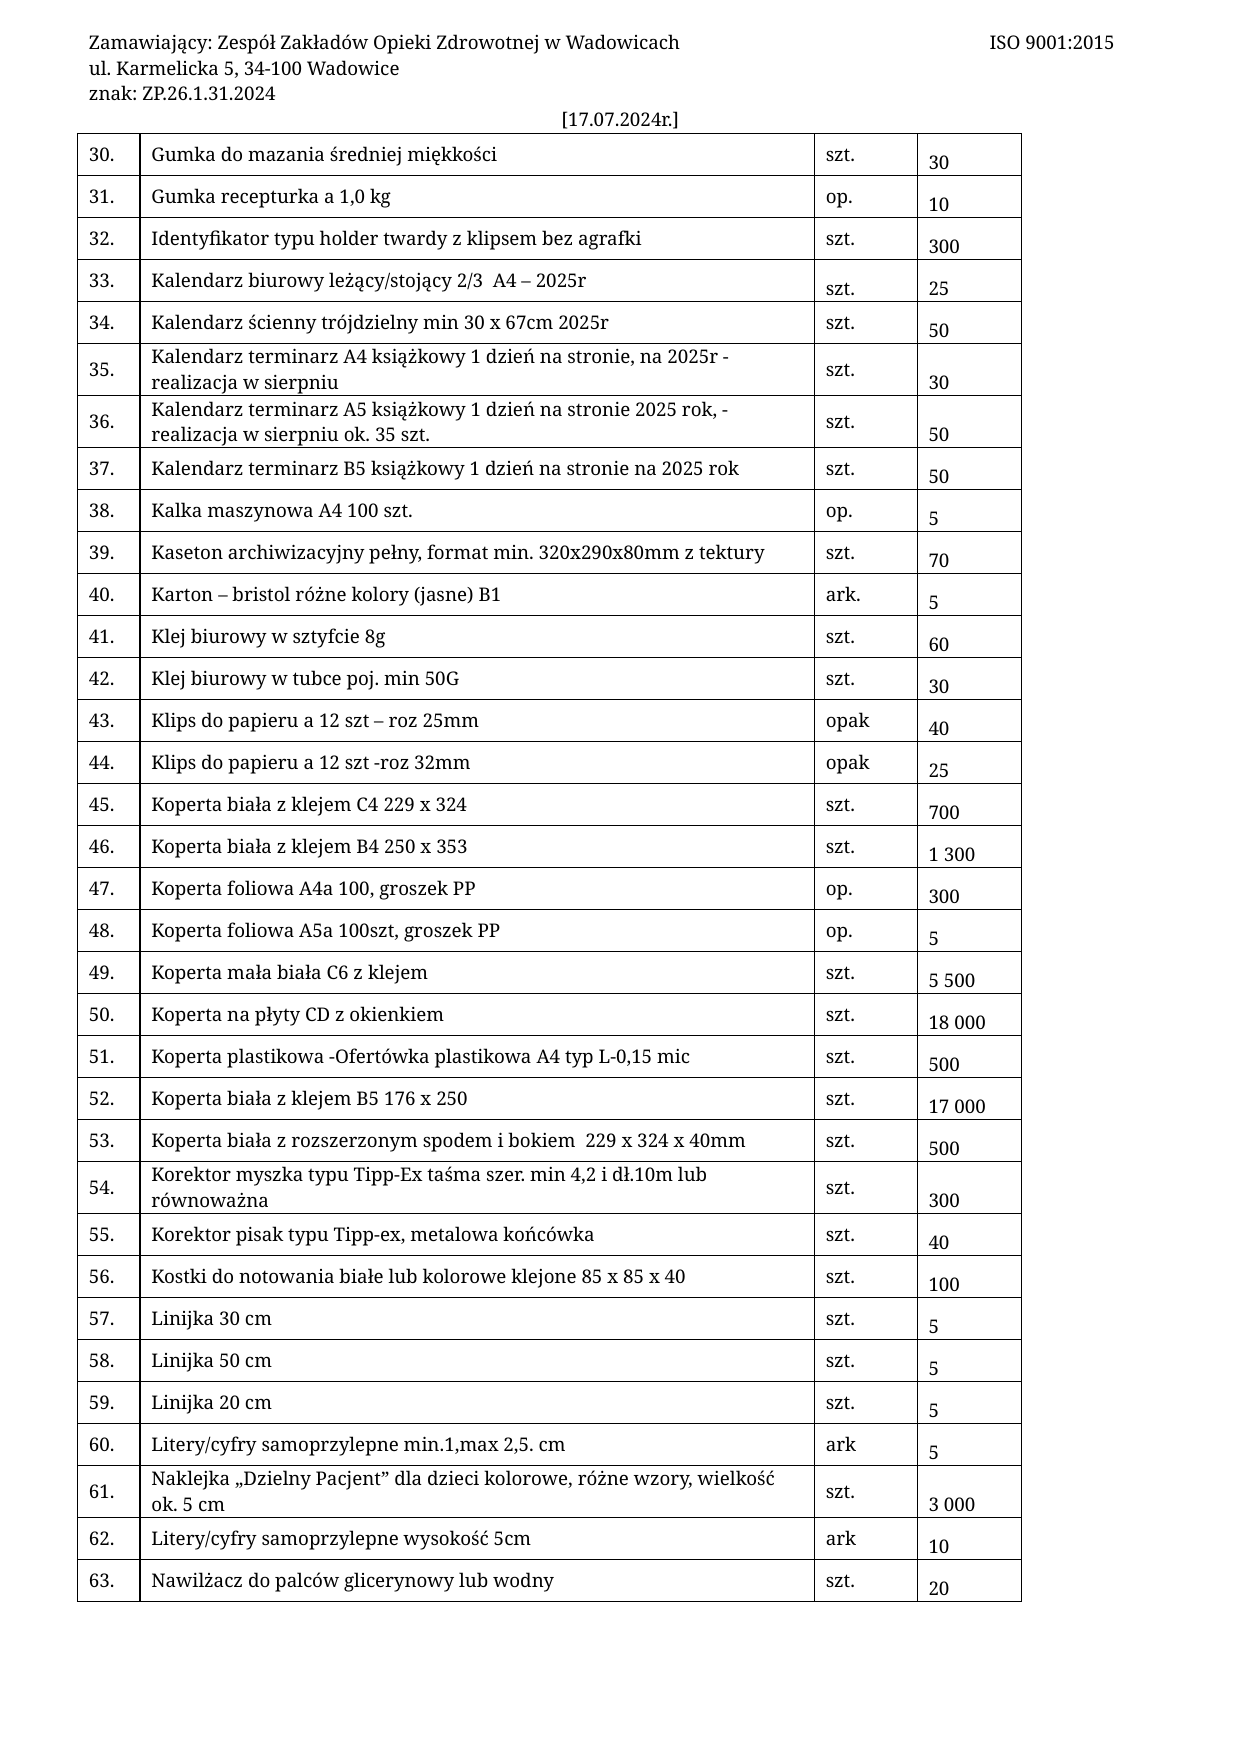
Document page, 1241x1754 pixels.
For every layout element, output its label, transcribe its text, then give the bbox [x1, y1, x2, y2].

table_cell szt. [815, 784, 917, 825]
table_cell szt. [815, 1036, 917, 1077]
table_cell 58. [78, 1340, 139, 1381]
table_cell szt. [815, 1560, 917, 1601]
table_cell 47. [78, 868, 139, 909]
table_cell szt. [815, 1340, 917, 1381]
table_cell Nawilżacz do palców glicerynowy lub wodny [141, 1560, 814, 1601]
table_cell szt. [815, 260, 917, 301]
table_cell 5 [918, 1298, 1021, 1339]
table_cell 41. [78, 616, 139, 657]
table_cell Litery/cyfry samoprzylepne min.1,max 2,5. cm [141, 1424, 814, 1464]
table_cell 50 [918, 396, 1021, 447]
table_cell 500 [918, 1036, 1021, 1077]
table_cell 25 [918, 742, 1021, 783]
table_cell opak [815, 742, 917, 783]
table_cell 40 [918, 1214, 1021, 1255]
table_cell szt. [815, 448, 917, 489]
table_cell 30 [918, 658, 1021, 699]
table_cell Kalendarz biurowy leżący/stojący 2/3 A4 – 2025r [141, 260, 814, 301]
table_cell 3 000 [918, 1466, 1021, 1517]
table_cell Kalendarz terminarz A4 książkowy 1 dzień na stronie, na 2025r - realizacja w sierpniu [141, 344, 814, 395]
table_cell 63. [78, 1560, 139, 1601]
table_cell 10 [918, 1518, 1021, 1559]
table_cell szt. [815, 134, 917, 175]
table_cell szt. [815, 1256, 917, 1297]
table_cell Kalka maszynowa A4 100 szt. [141, 490, 814, 531]
table_cell szt. [815, 1078, 917, 1119]
table_cell 44. [78, 742, 139, 783]
table_cell szt. [815, 1382, 917, 1423]
table_cell 42. [78, 658, 139, 699]
table_cell 32. [78, 218, 139, 259]
table_cell op. [815, 910, 917, 951]
table_cell Karton – bristol różne kolory (jasne) B1 [141, 574, 814, 615]
table_cell 70 [918, 532, 1021, 573]
table_cell 36. [78, 396, 139, 447]
table_cell 31. [78, 176, 139, 217]
table_cell Linijka 30 cm [141, 1298, 814, 1339]
table_cell szt. [815, 344, 917, 395]
table_cell 5 [918, 910, 1021, 951]
table_cell 50 [918, 448, 1021, 489]
table_cell 5 500 [918, 952, 1021, 993]
table_cell szt. [815, 658, 917, 699]
table_cell 30 [918, 344, 1021, 395]
table_cell op. [815, 176, 917, 217]
table_cell Kostki do notowania białe lub kolorowe klejone 85 x 85 x 40 [141, 1256, 814, 1297]
table_cell szt. [815, 1214, 917, 1255]
table_cell 61. [78, 1466, 139, 1517]
table_cell Kalendarz terminarz B5 książkowy 1 dzień na stronie na 2025 rok [141, 448, 814, 489]
table_cell 40. [78, 574, 139, 615]
table_cell szt. [815, 1120, 917, 1161]
table_cell 25 [918, 260, 1021, 301]
table_cell Naklejka „Dzielny Pacjent” dla dzieci kolorowe, różne wzory, wielkość ok. 5 cm [141, 1466, 814, 1517]
table_cell 49. [78, 952, 139, 993]
table_cell 300 [918, 1162, 1021, 1213]
table_cell 46. [78, 826, 139, 867]
table_cell Linijka 50 cm [141, 1340, 814, 1381]
table_cell 57. [78, 1298, 139, 1339]
table_cell 300 [918, 868, 1021, 909]
table_cell 60. [78, 1424, 139, 1464]
table_cell 5 [918, 1424, 1021, 1464]
table_cell ark [815, 1424, 917, 1464]
table_cell 60 [918, 616, 1021, 657]
table_cell 34. [78, 302, 139, 343]
table_cell op. [815, 490, 917, 531]
table_cell Klej biurowy w tubce poj. min 50G [141, 658, 814, 699]
table_cell szt. [815, 1466, 917, 1517]
table_cell 1 300 [918, 826, 1021, 867]
table_cell Korektor pisak typu Tipp-ex, metalowa końcówka [141, 1214, 814, 1255]
table_cell 50 [918, 302, 1021, 343]
table_cell 50. [78, 994, 139, 1035]
table_cell 35. [78, 344, 139, 395]
table_cell 17 000 [918, 1078, 1021, 1119]
table_cell 40 [918, 700, 1021, 741]
table_cell szt. [815, 616, 917, 657]
table_cell Klips do papieru a 12 szt – roz 25mm [141, 700, 814, 741]
table_cell 10 [918, 176, 1021, 217]
table_cell 45. [78, 784, 139, 825]
table_cell Klej biurowy w sztyfcie 8g [141, 616, 814, 657]
table_cell 59. [78, 1382, 139, 1423]
table_cell Gumka do mazania średniej miękkości [141, 134, 814, 175]
table_cell Koperta plastikowa -Ofertówka plastikowa A4 typ L-0,15 mic [141, 1036, 814, 1077]
table_cell 52. [78, 1078, 139, 1119]
table_cell 56. [78, 1256, 139, 1297]
table_cell Koperta mała biała C6 z klejem [141, 952, 814, 993]
table_cell 100 [918, 1256, 1021, 1297]
table_cell szt. [815, 1162, 917, 1213]
table_cell Kaseton archiwizacyjny pełny, format min. 320x290x80mm z tektury [141, 532, 814, 573]
table_cell ark [815, 1518, 917, 1559]
table_cell Koperta na płyty CD z okienkiem [141, 994, 814, 1035]
table_cell 33. [78, 260, 139, 301]
table_cell szt. [815, 302, 917, 343]
table_cell Kalendarz ścienny trójdzielny min 30 x 67cm 2025r [141, 302, 814, 343]
table_cell 43. [78, 700, 139, 741]
table_cell 5 [918, 1382, 1021, 1423]
table_cell Koperta biała z klejem B5 176 x 250 [141, 1078, 814, 1119]
table_cell op. [815, 868, 917, 909]
table_cell szt. [815, 1298, 917, 1339]
table_cell Identyfikator typu holder twardy z klipsem bez agrafki [141, 218, 814, 259]
table_cell Linijka 20 cm [141, 1382, 814, 1423]
table_cell 54. [78, 1162, 139, 1213]
table_cell 55. [78, 1214, 139, 1255]
table_cell ark. [815, 574, 917, 615]
table_cell szt. [815, 952, 917, 993]
table_cell Litery/cyfry samoprzylepne wysokość 5cm [141, 1518, 814, 1559]
table_cell Gumka recepturka a 1,0 kg [141, 176, 814, 217]
table_cell szt. [815, 396, 917, 447]
table_cell 48. [78, 910, 139, 951]
table_cell 37. [78, 448, 139, 489]
table_cell 38. [78, 490, 139, 531]
table_cell 39. [78, 532, 139, 573]
table_cell Koperta foliowa A5a 100szt, groszek PP [141, 910, 814, 951]
table_cell Koperta foliowa A4a 100, groszek PP [141, 868, 814, 909]
table_cell 51. [78, 1036, 139, 1077]
table_cell szt. [815, 218, 917, 259]
table_cell 5 [918, 490, 1021, 531]
table_cell Koperta biała z klejem C4 229 x 324 [141, 784, 814, 825]
table_cell 5 [918, 574, 1021, 615]
table_cell 700 [918, 784, 1021, 825]
table_cell opak [815, 700, 917, 741]
table_cell Kalendarz terminarz A5 książkowy 1 dzień na stronie 2025 rok, - realizacja w sierpniu ok. 35 szt. [141, 396, 814, 447]
table_cell 300 [918, 218, 1021, 259]
table_cell 30 [918, 134, 1021, 175]
table_cell 53. [78, 1120, 139, 1161]
table_cell 5 [918, 1340, 1021, 1381]
table_cell 18 000 [918, 994, 1021, 1035]
table_cell szt. [815, 994, 917, 1035]
table_cell 500 [918, 1120, 1021, 1161]
table_cell Korektor myszka typu Tipp-Ex taśma szer. min 4,2 i dł.10m lub równoważna [141, 1162, 814, 1213]
table_cell Koperta biała z klejem B4 250 x 353 [141, 826, 814, 867]
table_cell szt. [815, 826, 917, 867]
table_cell szt. [815, 532, 917, 573]
table_cell 30. [78, 134, 139, 175]
table_cell 62. [78, 1518, 139, 1559]
table_cell Klips do papieru a 12 szt -roz 32mm [141, 742, 814, 783]
table_cell Koperta biała z rozszerzonym spodem i bokiem 229 x 324 x 40mm [141, 1120, 814, 1161]
table_cell 20 [918, 1560, 1021, 1601]
